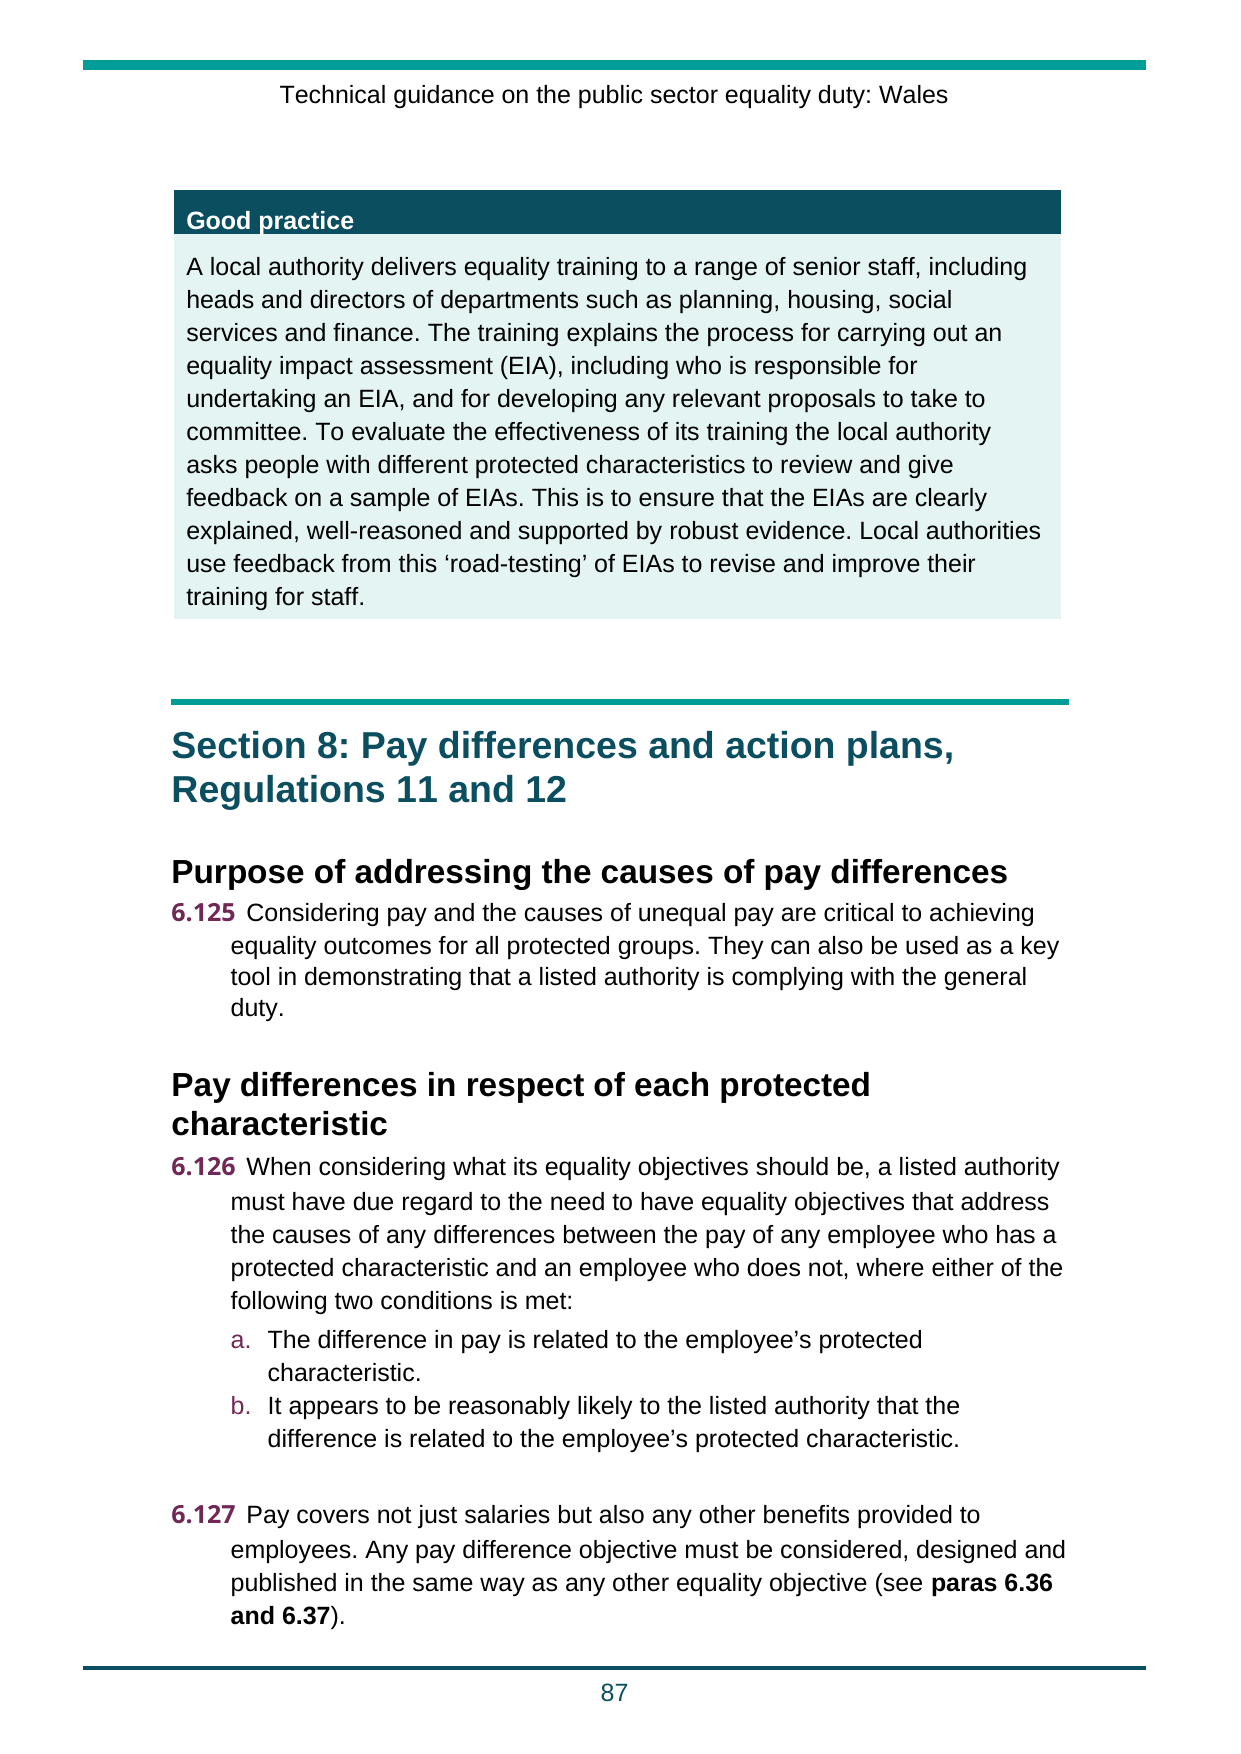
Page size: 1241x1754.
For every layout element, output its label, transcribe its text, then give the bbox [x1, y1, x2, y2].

list The difference in pay is related to the employee’s protected characteristic. [230, 1325, 1069, 1387]
list Considering pay and the causes of unequal pay are critical to achieving equality outcomes for all protected groups. They can also be used as a key tool in demonstrating that a listed authority is complying with the general duty. [171, 894, 1069, 1021]
subtitle Section 8: Pay differences and action plans, Regulations 11 and 12 [171, 705, 1069, 810]
title Good practice [174, 190, 1061, 234]
list It appears to be reasonably likely to the listed authority that the difference is related to the employee’s protected characteristic. [230, 1391, 1069, 1453]
subtitle Purpose of addressing the causes of pay differences [171, 852, 1069, 890]
subtitle Pay differences in respect of each protected characteristic [171, 1065, 1069, 1142]
text A local authority delivers equality training to a range of senior staff, including heads and directors of departments such as planning, housing, social services and finance. The training explains the process for carrying out an equality impact assessment (EIA), including who is responsible for undertaking an EIA, and for developing any relevant proposals to take to committee. To evaluate the effectiveness of its training the local authority asks people with different protected characteristics to review and give feedback on a sample of EIAs. This is to ensure that the EIAs are clearly explained, well-reasoned and supported by robust evidence. Local authorities use feedback from this ‘road-testing’ of EIAs to revise and improve their training for staff. [174, 234, 1061, 619]
list Pay covers not just salaries but also any other benefits provided to employees. Any pay difference objective must be considered, designed and published in the same way as any other equality objective (see paras 6.36 and 6.37). [171, 1497, 1069, 1630]
list When considering what its equality objectives should be, a listed authority must have due regard to the need to have equality objectives that address the causes of any differences between the pay of any employee who has a protected characteristic and an employee who does not, where either of the following two conditions is met: [171, 1148, 1069, 1315]
